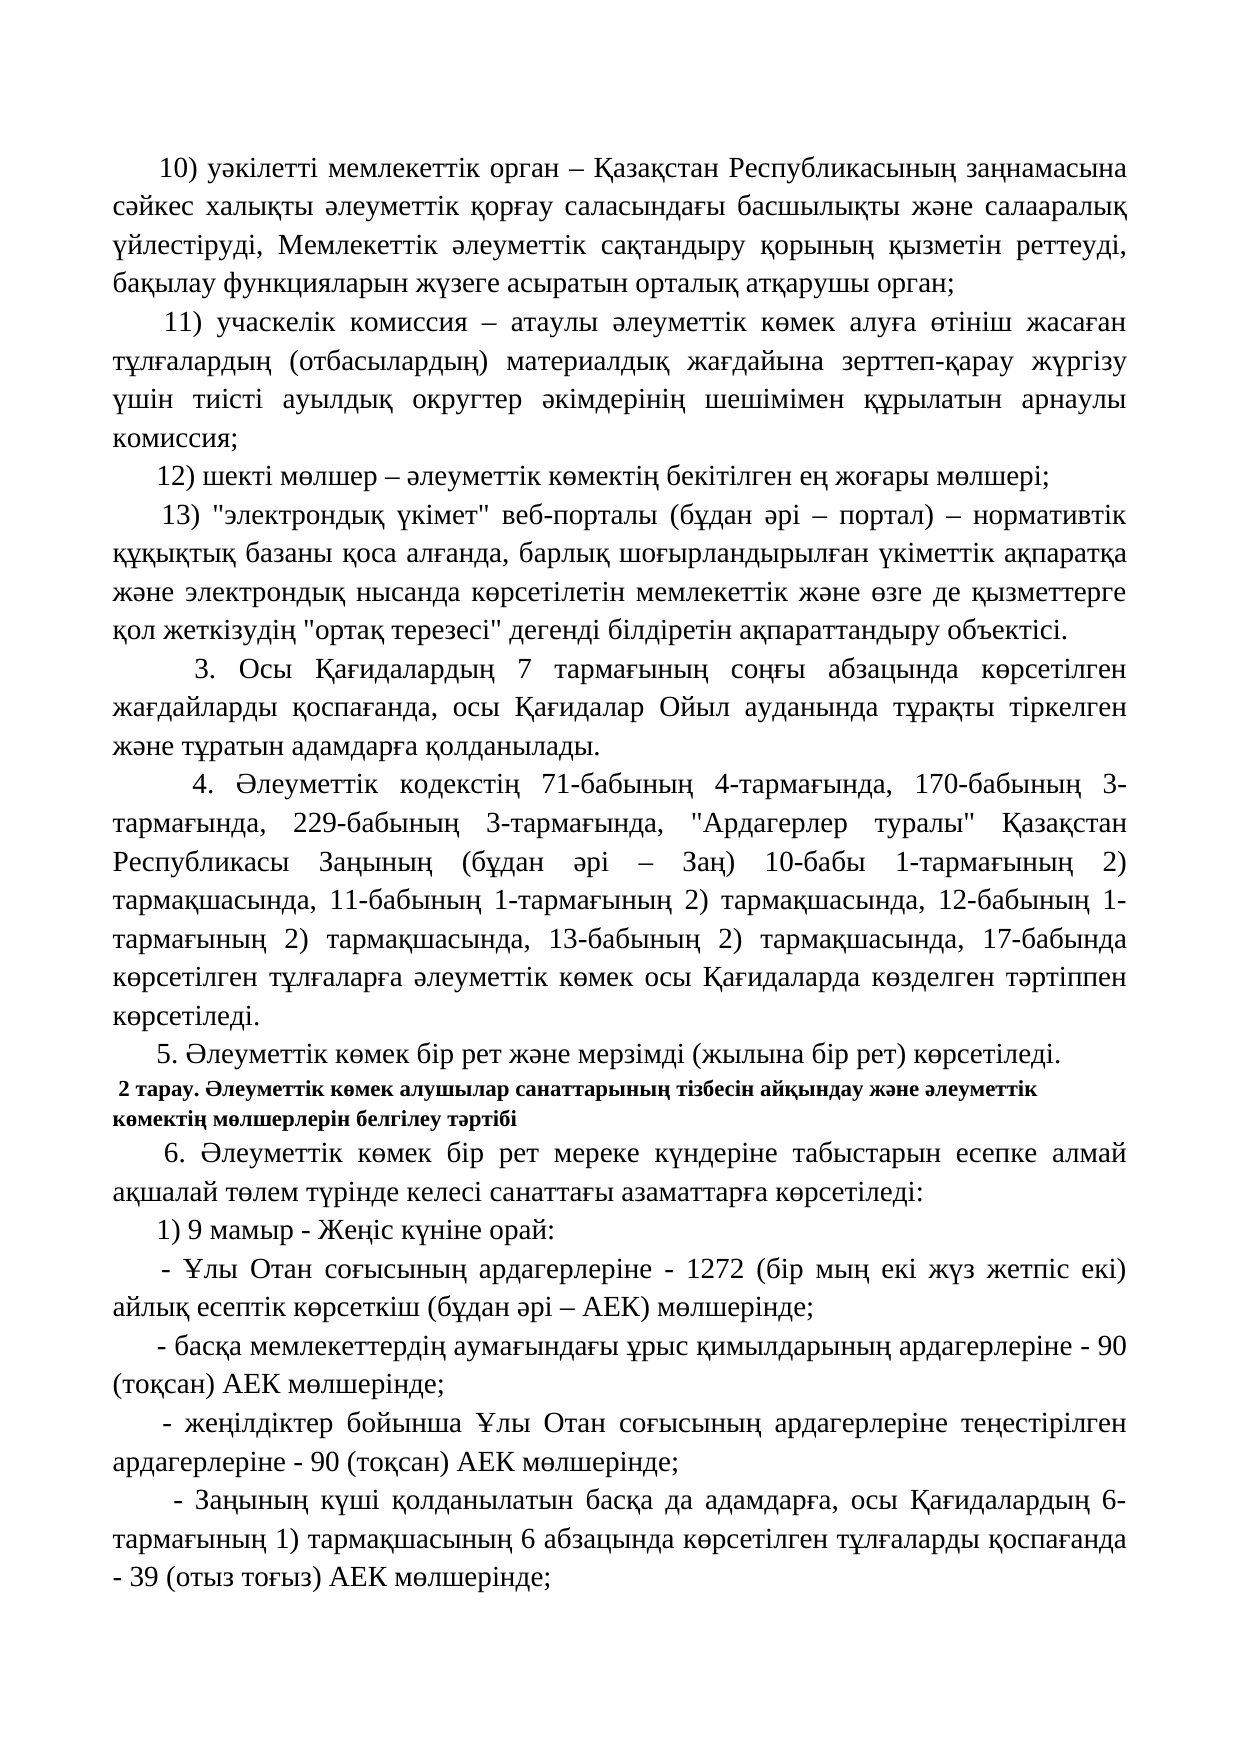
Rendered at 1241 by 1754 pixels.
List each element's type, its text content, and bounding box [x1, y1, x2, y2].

text 12) шекті мөлшер – әлеуметтік көмектің бекітілген ең жоғары мөлшері; [112, 458, 1128, 492]
text 10) уәкілетті мемлекеттік орган – Қазақстан Республикасының заңнамасына сәйкес халықты әлеуметтік қорғау саласындағы басшылықты және салааралық үйлестіруді, Мемлекеттік әлеуметтік сақтандыру қорының қызметін реттеуді, бақылау функцияларын жүзеге асыратын орталық атқарушы орган; [112, 150, 1128, 299]
text 4. Әлеуметтік кодекстің 71-бабының 4-тармағында, 170-бабының 3-тармағында, 229-бабының 3-тармағында, "Ардагерлер туралы" Қазақстан Республикасы Заңының (бұдан әрі – Заң) 10-бабы 1-тармағының 2) тармақшасында, 11-бабының 1-тармағының 2) тармақшасында, 12-бабының 1-тармағының 2) тармақшасында, 13-бабының 2) тармақшасында, 17-бабында көрсетілген тұлғаларға әлеуметтік көмек осы Қағидаларда көзделген тәртіппен көрсетіледі. [112, 767, 1128, 1031]
text - басқа мемлекеттердiң аумағындағы ұрыс қимылдарының ардагерлеріне - 90 (тоқсан) АЕК мөлшерiнде; [112, 1328, 1128, 1400]
text 11) учаскелік комиссия – атаулы әлеуметтік көмек алуға өтініш жасаған тұлғалардың (отбасылардың) материалдық жағдайына зерттеп-қарау жүргізу үшін тиісті ауылдық округтер әкімдерінің шешімімен құрылатын арнаулы комиссия; [112, 304, 1128, 453]
text 3. Осы Қағидалардың 7 тармағының соңғы абзацында көрсетілген жағдайларды қоспағанда, осы Қағидалар Ойыл ауданында тұрақты тіркелген және тұратын адамдарға қолданылады. [112, 651, 1128, 762]
text 13) "электрондық үкімет" веб-порталы (бұдан әрі – портал) – нормативтік құқықтық базаны қоса алғанда, барлық шоғырландырылған үкіметтік ақпаратқа және электрондық нысанда көрсетілетін мемлекеттік және өзге де қызметтерге қол жеткізудің "ортақ терезесі" дегенді білдіретін ақпараттандыру объектісі. [112, 497, 1128, 646]
text - Ұлы Отан соғысының ардагерлеріне - 1272 (бір мың екі жүз жетпіс екі) айлық есептiк көрсеткіш (бұдан әрі – АЕК) мөлшерінде; [112, 1251, 1128, 1323]
text - жеңілдіктер бойынша Ұлы Отан соғысының ардагерлеріне теңестірілген ардагерлеріне - 90 (тоқсан) АЕК мөлшерiнде; [112, 1405, 1128, 1477]
text 5. Әлеуметтік көмек бір рет және мерзімді (жылына бір рет) көрсетіледі. [112, 1036, 1128, 1070]
text 6. Әлеуметтік көмек бір рет мереке күндеріне табыстарын есепке алмай ақшалай төлем түрінде келесі санаттағы азаматтарға көрсетіледі: [112, 1135, 1128, 1207]
text - Заңының күші қолданылатын басқа да адамдарға, осы Қағидалардың 6-тармағының 1) тармақшасының 6 абзацында көрсетілген тұлғаларды қоспағанда - 39 (отыз тоғыз) АЕК мөлшерiнде; [112, 1482, 1128, 1593]
text 2 тарау. Әлеуметтік көмек алушылар санаттарының тізбесін айқындау және әлеуметтік көмектің мөлшерлерін белгілеу тәртібі [112, 1075, 1128, 1132]
text 1) 9 мамыр - Жеңіс күніне орай: [112, 1212, 1128, 1246]
